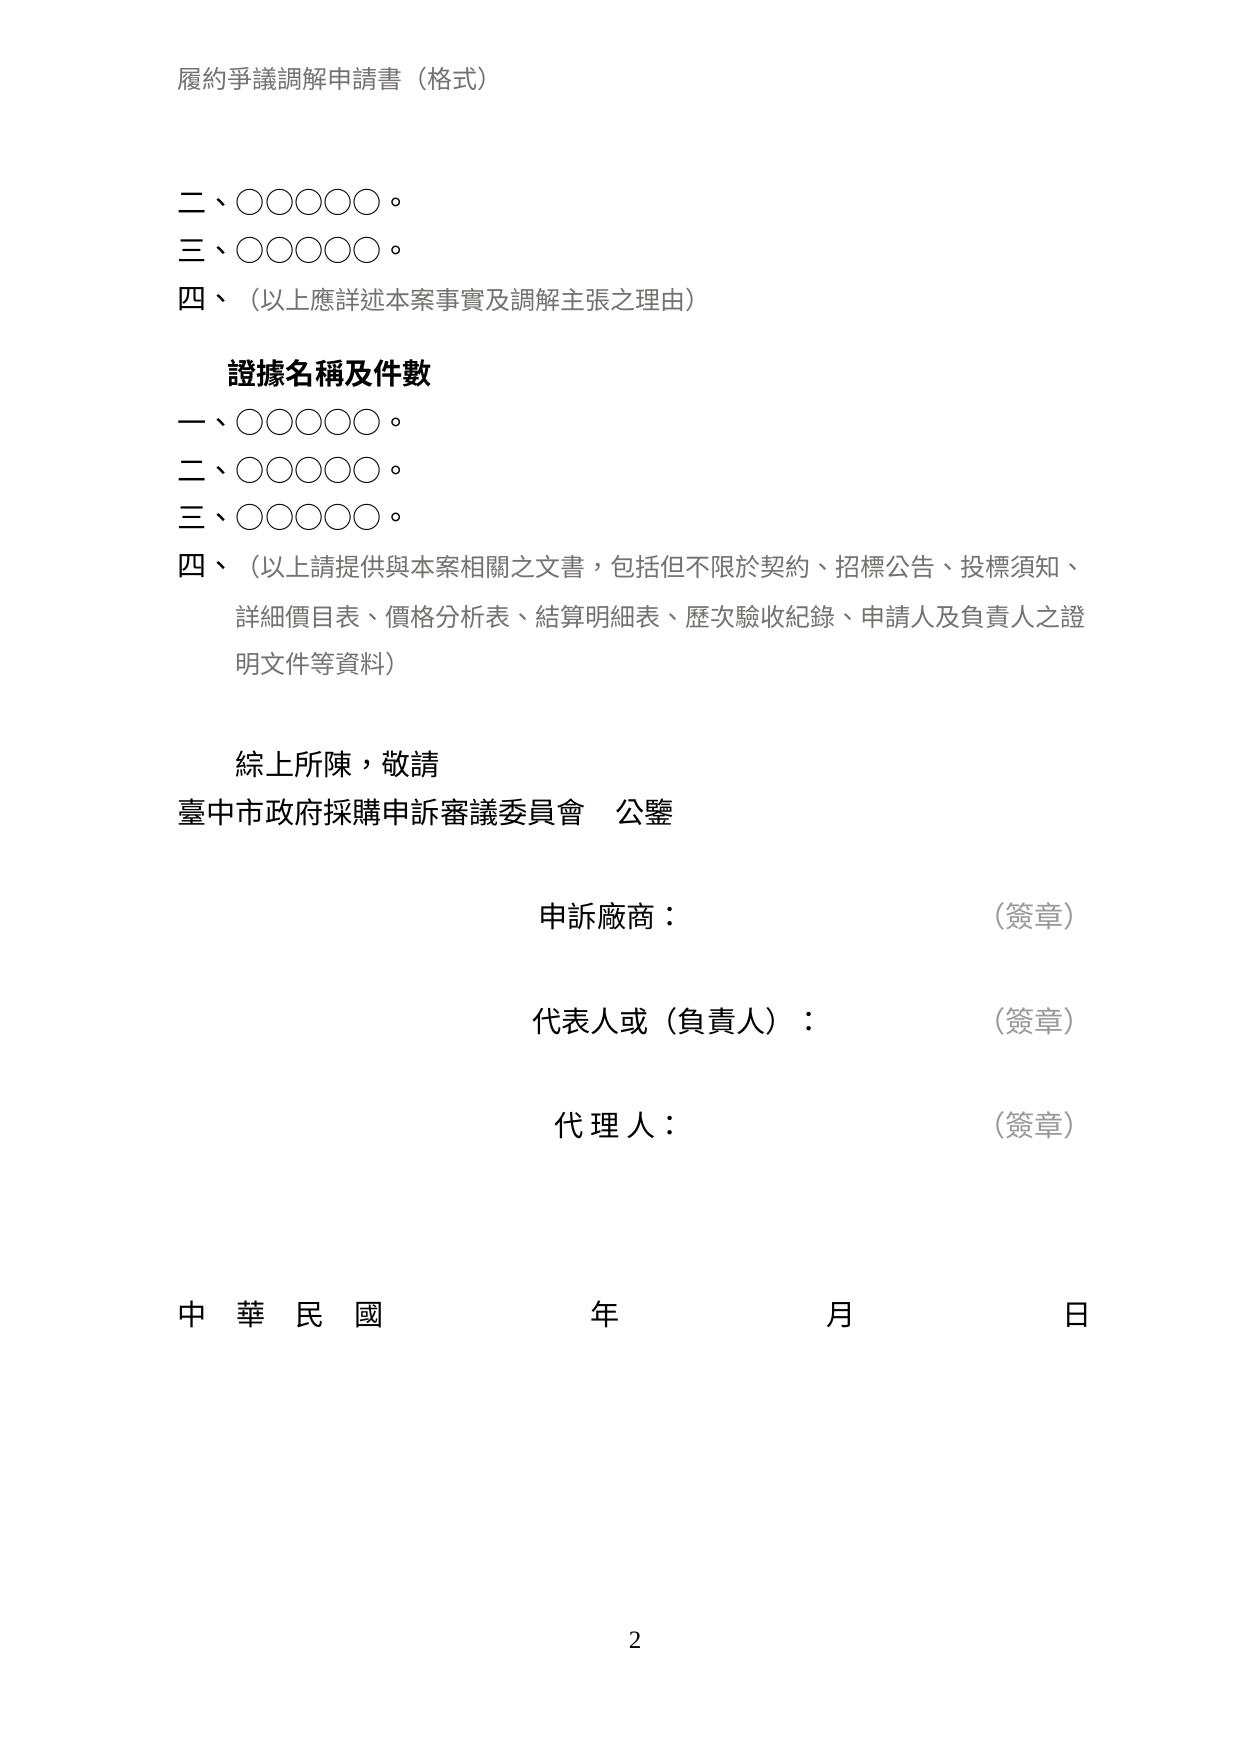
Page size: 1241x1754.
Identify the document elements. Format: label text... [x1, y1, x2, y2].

text 臺中市政府採購申訴審議委員會 公鑒 [177, 785, 1092, 833]
text 一、○○○○○。 [177, 394, 1092, 442]
text 證據名稱及件數 [227, 346, 1092, 394]
text 二、○○○○○。 [177, 442, 1092, 489]
text 四、（以上請提供與本案相關之文書，包括但不限於契約、招標公告、投標須知、詳細價目表、價格分析表、結算明細表、歷次驗收紀錄、申請人及負責人之證明文件等資料） [177, 537, 1092, 681]
text 四、（以上應詳述本案事實及調解主張之理由） [177, 270, 1092, 318]
text 代 理 人： （簽章） [177, 1098, 1092, 1146]
text 代表人或（負責人）： （簽章） [177, 994, 1092, 1042]
text 三、○○○○○。 [177, 222, 1092, 270]
text 中華民國 年 月 日 [177, 1286, 1092, 1334]
text 二、○○○○○。 [177, 174, 1092, 222]
text 申訴廠商： （簽章） [177, 889, 1092, 937]
text 綜上所陳，敬請 [177, 737, 1092, 785]
text 三、○○○○○。 [177, 489, 1092, 537]
